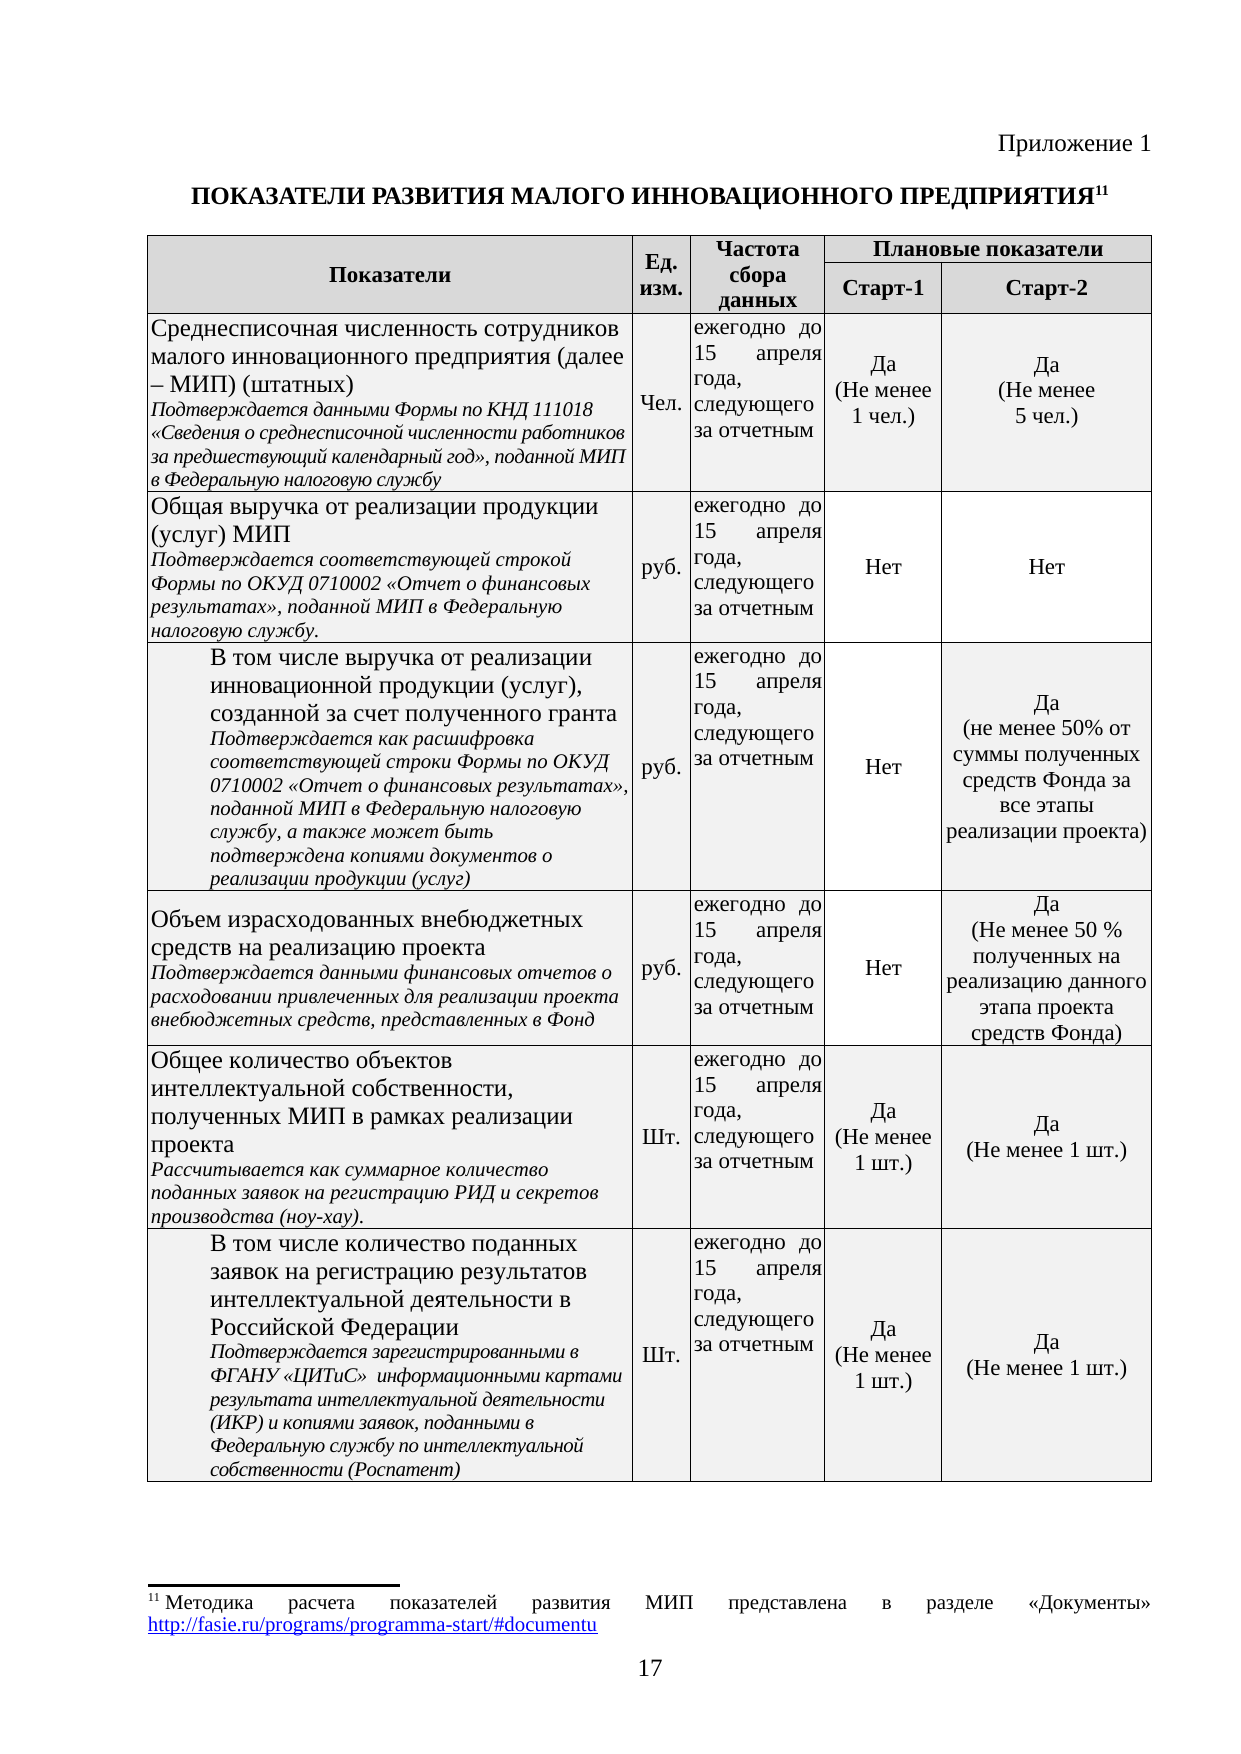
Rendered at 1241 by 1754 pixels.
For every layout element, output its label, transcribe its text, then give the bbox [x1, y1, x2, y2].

table_cell Среднесписочная численность сотрудников малого инновационного предприятия (далее – МИП) (штатных) Подтверждается данными Формы по КНД 111018 «Сведения о среднесписочной численности работников за предшествующий календарный год», поданной МИП в Федеральную налоговую службу [148, 314, 632, 491]
table_cell ежегодно до 15 апреля года, следующего за отчетным [691, 891, 824, 1045]
table_cell Объем израсходованных внебюджетных средств на реализацию проекта Подтверждается данными финансовых отчетов о расходовании привлеченных для реализации проекта внебюджетных средств, представленных в Фонд [148, 891, 632, 1045]
table_cell Да (Не менее 1 шт.) [942, 1229, 1151, 1481]
table_cell ежегодно до 15 апреля года, следующего за отчетным [691, 1046, 824, 1228]
table_header Плановые показатели [825, 236, 1151, 262]
table_cell Да (Не менее 1 шт.) [942, 1046, 1151, 1228]
text Приложение 1 [148, 128, 1152, 156]
table_cell Да (Не менее 1 шт.) [825, 1046, 941, 1228]
table_cell руб. [633, 492, 690, 642]
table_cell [691, 1229, 824, 1481]
table_cell Нет [825, 492, 941, 642]
table_cell Общее количество объектов интеллектуальной собственности, полученных МИП в рамках реализации проекта Рассчитывается как суммарное количество поданных заявок на регистрацию РИД и секретов производства (ноу-хау). [148, 1046, 632, 1228]
table_header Частота сбора данных [691, 236, 824, 313]
table_cell Шт. [633, 1229, 690, 1481]
table_cell Старт-2 [942, 263, 1151, 313]
table_cell Нет [942, 492, 1151, 642]
table_cell ежегодно до 15 апреля года, следующего за отчетным [691, 492, 824, 642]
table_header Показатели [148, 236, 632, 313]
table_cell Да (не менее 50% от суммы полученных средств Фонда за все этапы реализации проекта) [942, 643, 1151, 890]
table_cell Нет [825, 643, 941, 890]
table_cell Общая выручка от реализации продукции (услуг) МИП Подтверждается соответствующей строкой Формы по ОКУД 0710002 «Отчет о финансовых результатах», поданной МИП в Федеральную налоговую службу. [148, 492, 632, 642]
table_cell Да (Не менее 1 шт.) [825, 1229, 941, 1481]
table_cell Да (Не менее 1 чел.) [825, 314, 941, 491]
table_cell В том числе выручка от реализации инновационной продукции (услуг), созданной за счет полученного гранта Подтверждается как расшифровка соответствующей строки Формы по ОКУД 0710002 «Отчет о финансовых результатах», поданной МИП в Федеральную налоговую службу, а также может быть подтверждена копиями документов о реализации продукции (услуг) [148, 643, 632, 890]
table_cell В том числе количество поданных заявок на регистрацию результатов интеллектуальной деятельности в Российской Федерации Подтверждается зарегистрированными в ФГАНУ «ЦИТиС» информационными картами результата интеллектуальной деятельности (ИКР) и копиями заявок, поданными в Федеральную службу по интеллектуальной собственности (Роспатент) [148, 1229, 632, 1481]
table_cell Нет [825, 891, 941, 1045]
table_cell Старт-1 [825, 263, 941, 313]
table_cell ежегодно до 15 апреля года, следующего за отчетным [691, 643, 824, 890]
table_cell Чел. [633, 314, 690, 491]
table_cell ежегодно до 15 апреля года, следующего за отчетным [691, 314, 824, 491]
table_cell руб. [633, 891, 690, 1045]
table_cell Да (Не менее 5 чел.) [942, 314, 1151, 491]
table_cell Да (Не менее 50 % полученных на реализацию данного этапа проекта средств Фонда) [942, 891, 1151, 1045]
table_cell Шт. [633, 1046, 690, 1228]
subtitle ПОКАЗАТЕЛИ РАЗВИТИЯ МАЛОГО ИННОВАЦИОННОГО ПРЕДПРИЯТИЯ [148, 181, 1152, 210]
table_cell руб. [633, 643, 690, 890]
table_header Ед. изм. [633, 236, 690, 313]
